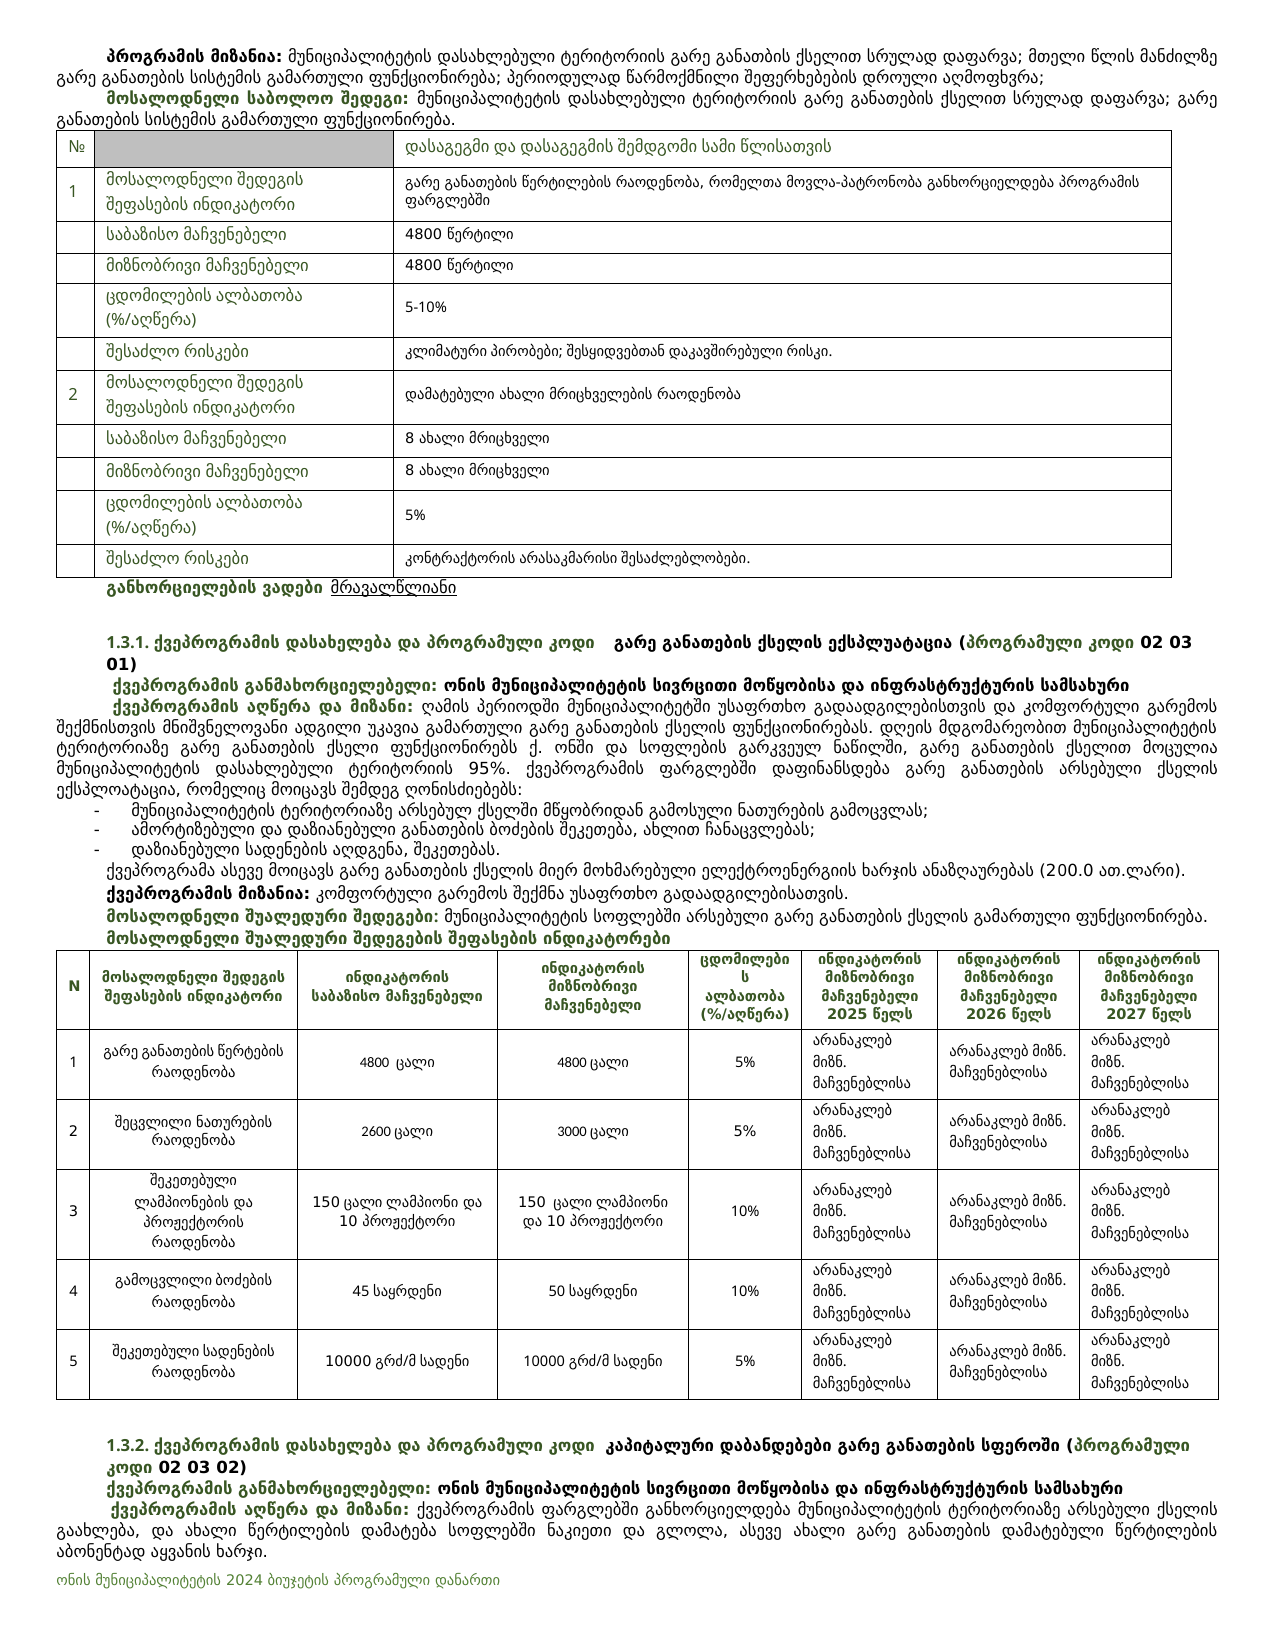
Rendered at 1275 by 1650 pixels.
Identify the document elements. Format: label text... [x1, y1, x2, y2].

table_header ინდიკატორის მიზნობრივი მაჩვენებელი [498, 951, 688, 1029]
table_cell 10% [689, 1170, 801, 1258]
table_cell მოსალოდნელი შედეგის შეფასების ინდიკატორი [95, 168, 393, 221]
table_cell დამატებული ახალი მრიცხველების რაოდენობა [394, 371, 1171, 424]
table_cell არანაკლებ მიზნ. მაჩვენებლისა [802, 1260, 937, 1328]
table_cell 45 საყრდენი [298, 1260, 497, 1328]
table_header ცდომილების ალბათობა (%/აღწერა) [689, 951, 801, 1029]
table_cell გარე განათების წერტების რაოდენობა [90, 1030, 297, 1099]
table_cell შეკეთებული ლამპიონების და პროჟექტორის რაოდენობა [90, 1170, 297, 1258]
table_cell შესაძლო რისკები [95, 338, 393, 370]
table_cell 2 [57, 1100, 89, 1169]
table_cell შეკეთებული სადენების რაოდენობა [90, 1330, 297, 1399]
table_cell 3 [57, 1170, 89, 1258]
table_cell [57, 491, 94, 544]
table_cell 5% [394, 491, 1171, 544]
text ქვეპროგრამის აღწერა და მიზანი: ღამის პერიოდში მუნიციპალიტეტში უსაფრთხო გადაადგილებისთვის და კომფორტული გარემოს შექმნისთვის მნიშვნელოვანი ადგილი უკავია გამართული გარე განათების ქსელის ფუნქციონირებას. დღეის მდგომარეობით მუნიციპალიტეტის ტერიტორიაზე გარე განათების ქსელი ფუნქციონირებს ქ. ონში და სოფლების გარკვეულ ნაწილში, გარე განათების ქსელით მოცულია მუნიციპალიტეტის დასახლებული ტერიტორიის 95%. ქვეპროგრამის ფარგლებში დაფინანსდება გარე განათების არსებული ქსელის ექსპლოატაცია, რომელიც მოიცავს შემდეგ ღონისძიებებს: [56, 697, 1219, 799]
table_cell არანაკლებ მიზნ. მაჩვენებლისა [1080, 1330, 1218, 1399]
table_cell 4800 წერტილი [394, 222, 1171, 252]
table_header ინდიკატორის მიზნობრივი მაჩვენებელი 2026 წელს [938, 951, 1079, 1029]
text 1.3.2. ქვეპროგრამის დასახელება და პროგრამული კოდი კაპიტალური დაბანდებები გარე განათების სფეროში (პროგრამული კოდი 02 03 02) [106, 1434, 1219, 1478]
table_cell არანაკლებ მიზნ. მაჩვენებლისა [1080, 1030, 1218, 1099]
table_cell 10000 გრძ/მ სადენი [498, 1330, 688, 1399]
table_cell 4800 ცალი [498, 1030, 688, 1099]
table_cell 2600 ცალი [298, 1100, 497, 1169]
table_header ინდიკატორის მიზნობრივი მაჩვენებელი 2027 წელს [1080, 951, 1218, 1029]
table_cell 10000 გრძ/მ სადენი [298, 1330, 497, 1399]
table_cell 8 ახალი მრიცხველი [394, 458, 1171, 490]
table_cell 150 ცალი ლამპიონი და 10 პროჟექტორი [298, 1170, 497, 1258]
text ქვეპროგრამის განმახორციელებელი: ონის მუნიციპალიტეტის სივრცითი მოწყობისა და ინფრასტრუქტურის სამსახური [106, 1479, 1219, 1498]
text განხორციელების ვადები მრავალწლიანი [106, 578, 1219, 597]
table_cell კლიმატური პირობები; შესყიდვებთან დაკავშირებული რისკი. [394, 338, 1171, 370]
table_cell არანაკლებ მიზნ. მაჩვენებლისა [802, 1030, 937, 1099]
table_cell [57, 254, 94, 282]
list ამორტიზებული და დაზიანებული განათების ბოძების შეკეთება, ახლით ჩანაცვლებას; [94, 820, 1219, 840]
table_cell არანაკლებ მიზნ. მაჩვენებლისა [1080, 1260, 1218, 1328]
table_cell 2 [57, 371, 94, 424]
table_header მოსალოდნელი შედეგის შეფასების ინდიკატორი [90, 951, 297, 1029]
table_cell გარე განათების წერტილების რაოდენობა, რომელთა მოვლა-პატრონობა განხორციელდება პროგრამის ფარგლებში [394, 168, 1171, 221]
table_header ინდიკატორის მიზნობრივი მაჩვენებელი 2025 წელს [802, 951, 937, 1029]
table_cell შესაძლო რისკები [95, 545, 393, 577]
table_cell [57, 222, 94, 252]
table_cell შეცვლილი ნათურების რაოდენობა [90, 1100, 297, 1169]
table_cell არანაკლებ მიზნ. მაჩვენებლისა [938, 1030, 1079, 1099]
table_cell არანაკლებ მიზნ. მაჩვენებლისა [938, 1170, 1079, 1258]
table_cell 5% [689, 1330, 801, 1399]
table_cell არანაკლებ მიზნ. მაჩვენებლისა [938, 1260, 1079, 1328]
table_cell 5-10% [394, 284, 1171, 337]
table_cell 5 [57, 1330, 89, 1399]
table_cell 4 [57, 1260, 89, 1328]
table_header ინდიკატორის საბაზისო მაჩვენებელი [298, 951, 497, 1029]
table_cell 1 [57, 168, 94, 221]
text მოსალოდნელი საბოლოო შედეგი: მუნიციპალიტეტის დასახლებული ტერიტორიის გარე განათების ქსელით სრულად დაფარვა; გარე განათების სისტემის გამართული ფუნქციონირება. [56, 88, 1219, 129]
table_cell [57, 458, 94, 490]
table_cell 5% [689, 1030, 801, 1099]
table_cell მიზნობრივი მაჩვენებელი [95, 458, 393, 490]
table_cell ცდომილების ალბათობა (%/აღწერა) [95, 284, 393, 337]
table_cell [57, 338, 94, 370]
table_cell არანაკლებ მიზნ. მაჩვენებლისა [802, 1330, 937, 1399]
table_cell 10% [689, 1260, 801, 1328]
table_header [95, 131, 393, 167]
table_cell 150 ცალი ლამპიონი და 10 პროჟექტორი [498, 1170, 688, 1258]
table_cell 4800 წერტილი [394, 254, 1171, 282]
text მოსალოდნელი შუალედური შედეგები: მუნიციპალიტეტის სოფლებში არსებული გარე განათების ქსელის გამართული ფუნქციონირება. [56, 904, 1219, 927]
text ქვეპროგრამის მიზანია: კომფორტული გარემოს შექმნა უსაფრთხო გადაადგილებისათვის. [56, 883, 1219, 903]
table_cell არანაკლებ მიზნ. მაჩვენებლისა [938, 1330, 1079, 1399]
table_cell [57, 425, 94, 457]
table_cell [57, 284, 94, 337]
table_cell [57, 545, 94, 577]
text ქვეპროგრამის განმახორციელებელი: ონის მუნიციპალიტეტის სივრცითი მოწყობისა და ინფრასტრუქტურის სამსახური [56, 676, 1219, 695]
table_cell 8 ახალი მრიცხველი [394, 425, 1171, 457]
table_header N [57, 951, 89, 1029]
table_cell არანაკლებ მიზნ. მაჩვენებლისა [938, 1100, 1079, 1169]
table_cell 4800 ცალი [298, 1030, 497, 1099]
text 1.3.1. ქვეპროგრამის დასახელება და პროგრამული კოდი გარე განათების ქსელის ექსპლუატაცია (პროგრამული კოდი 02 03 01) [106, 631, 1219, 674]
table_cell კონტრაქტორის არასაკმარისი შესაძლებლობები. [394, 545, 1171, 577]
table_cell ცდომილების ალბათობა (%/აღწერა) [95, 491, 393, 544]
table_cell არანაკლებ მიზნ. მაჩვენებლისა [1080, 1170, 1218, 1258]
list დაზიანებული სადენების აღდგენა, შეკეთებას. [94, 840, 1219, 859]
list მუნიციპალიტეტის ტერიტორიაზე არსებულ ქსელში მწყობრიდან გამოსული ნათურების გამოცვლას; [94, 801, 1219, 820]
table_cell 50 საყრდენი [498, 1260, 688, 1328]
table_cell გამოცვლილი ბოძების რაოდენობა [90, 1260, 297, 1328]
table_header № [57, 131, 94, 167]
table_cell არანაკლებ მიზნ. მაჩვენებლისა [802, 1100, 937, 1169]
table_cell საბაზისო მაჩვენებელი [95, 222, 393, 252]
table_cell მიზნობრივი მაჩვენებელი [95, 254, 393, 282]
text მოსალოდნელი შუალედური შედეგების შეფასების ინდიკატორები [56, 929, 1219, 948]
text ქვეპროგრამა ასევე მოიცავს გარე განათების ქსელის მიერ მოხმარებული ელექტროენერგიის ხარჯის ანაზღაურებას (200.0 ათ.ლარი). [56, 859, 1219, 882]
table_cell 1 [57, 1030, 89, 1099]
text ქვეპროგრამის აღწერა და მიზანი: ქვეპროგრამის ფარგლებში განხორციელდება მუნიციპალიტეტის ტერიტორიაზე არსებული ქსელის გაახლება, და ახალი წერტილების დამატება სოფლებში ნაკიეთი და გლოლა, ასევე ახალი გარე განათების დამატებული წერტილების აბონენტად აყვანის ხარჯი. [56, 1500, 1219, 1561]
table_cell მოსალოდნელი შედეგის შეფასების ინდიკატორი [95, 371, 393, 424]
table_cell არანაკლებ მიზნ. მაჩვენებლისა [1080, 1100, 1218, 1169]
table_header დასაგეგმი და დასაგეგმის შემდგომი სამი წლისათვის [394, 131, 1171, 167]
table_cell საბაზისო მაჩვენებელი [95, 425, 393, 457]
table_cell 5% [689, 1100, 801, 1169]
text პროგრამის მიზანია: მუნიციპალიტეტის დასახლებული ტერიტორიის გარე განათბის ქსელით სრულად დაფარვა; მთელი წლის მანძილზე გარე განათების სისტემის გამართული ფუნქციონირება; პერიოდულად წარმოქმნილი შეფერხებების დროული აღმოფხვრა; [56, 47, 1219, 87]
table_cell არანაკლებ მიზნ. მაჩვენებლისა [802, 1170, 937, 1258]
table_cell 3000 ცალი [498, 1100, 688, 1169]
